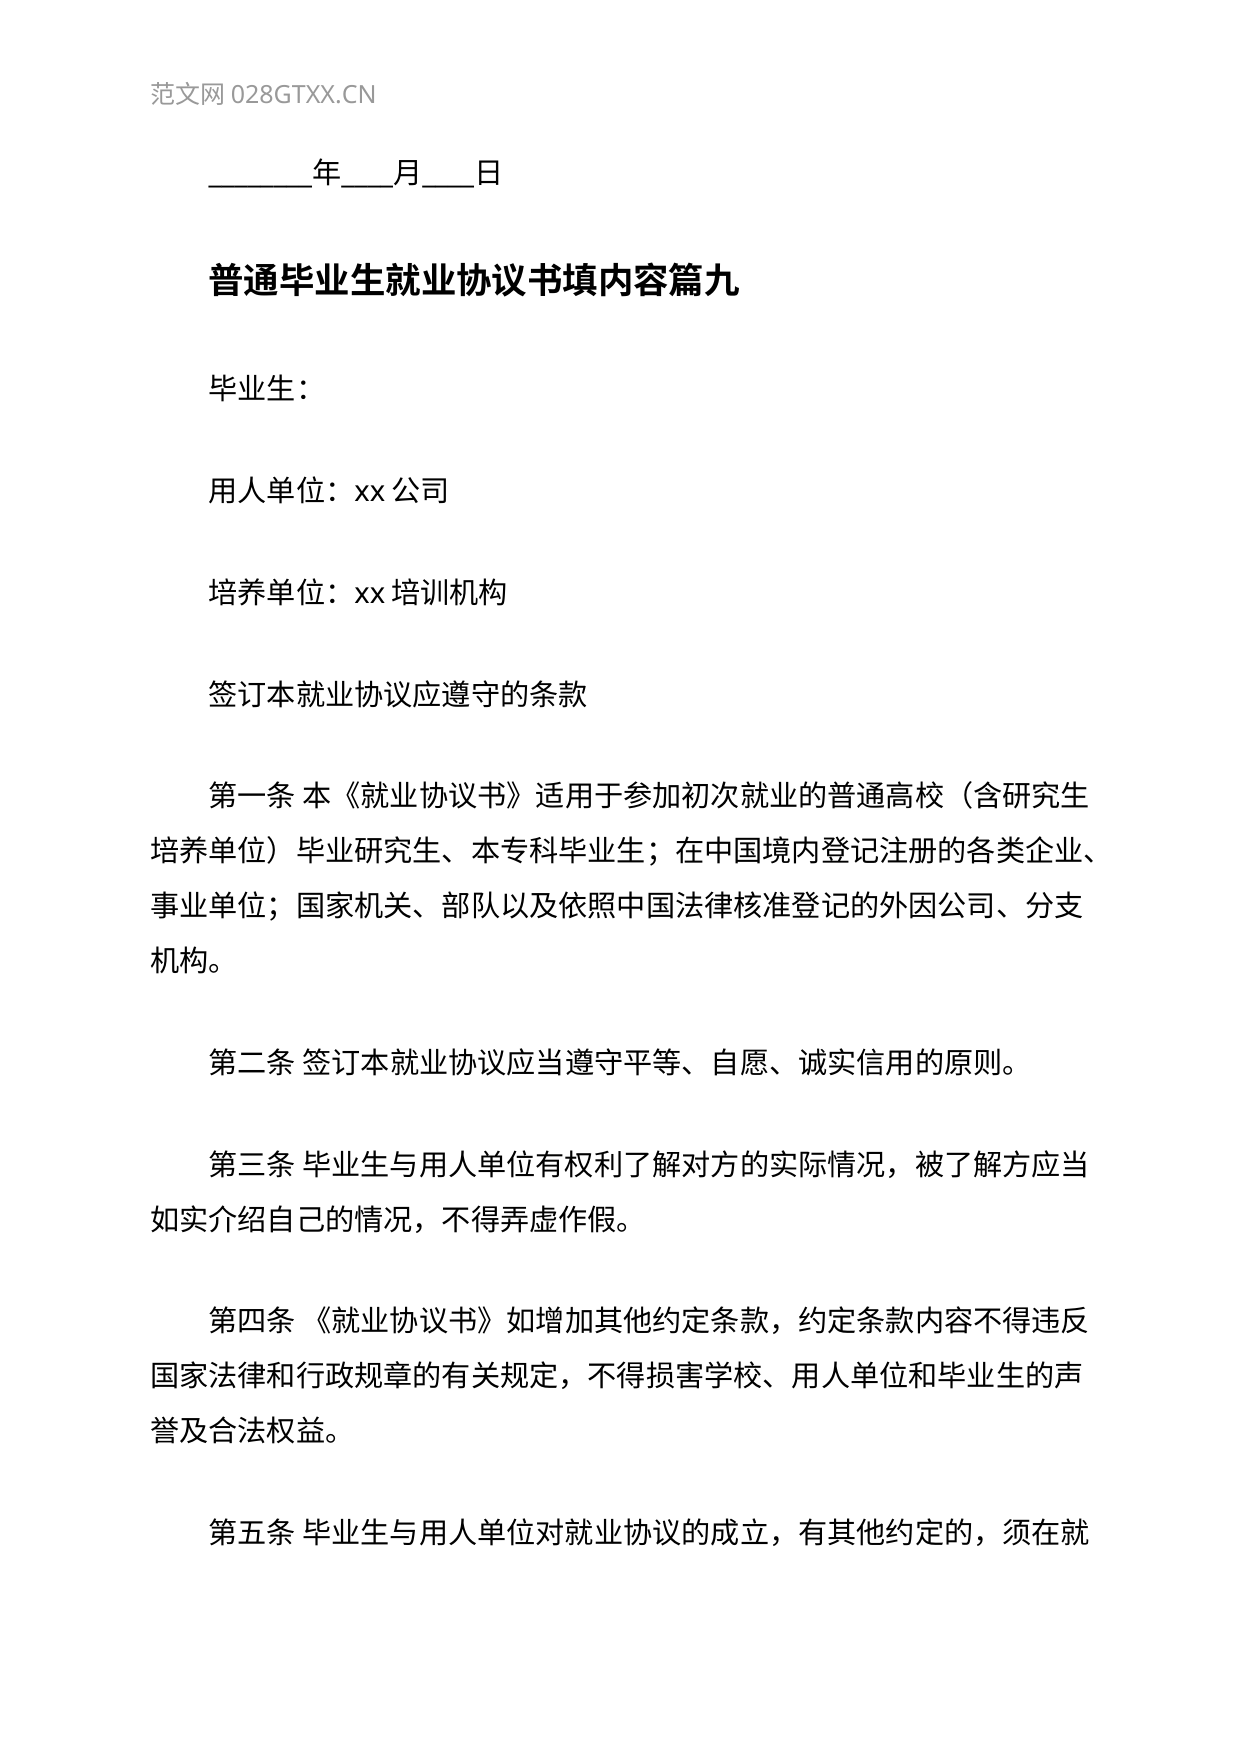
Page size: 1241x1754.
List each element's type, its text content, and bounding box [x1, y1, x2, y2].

text 第四条 《就业协议书》如增加其他约定条款，约定条款内容不得违反国家法律和行政规章的有关规定，不得损害学校、用人单位和毕业生的声誉及合法权益。 [150, 1298, 1090, 1450]
text 毕业生： [150, 365, 1090, 408]
text 普通毕业生就业协议书填内容篇九 [150, 252, 1090, 303]
text 第二条 签订本就业协议应当遵守平等、自愿、诚实信用的原则。 [150, 1039, 1090, 1082]
text 用人单位：xx公司 [150, 467, 1090, 509]
text ________年____月____日 [150, 150, 1090, 192]
text 第一条 本《就业协议书》适用于参加初次就业的普通高校（含研究生培养单位）毕业研究生、本专科毕业生；在中国境内登记注册的各类企业、事业单位；国家机关、部队以及依照中国法律核准登记的外因公司、分支机构。 [150, 773, 1090, 980]
text 签订本就业协议应遵守的条款 [150, 671, 1090, 713]
text 培养单位：xx培训机构 [150, 569, 1090, 612]
text 第三条 毕业生与用人单位有权利了解对方的实际情况，被了解方应当如实介绍自己的情况，不得弄虚作假。 [150, 1141, 1090, 1238]
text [150, 1509, 1090, 1552]
